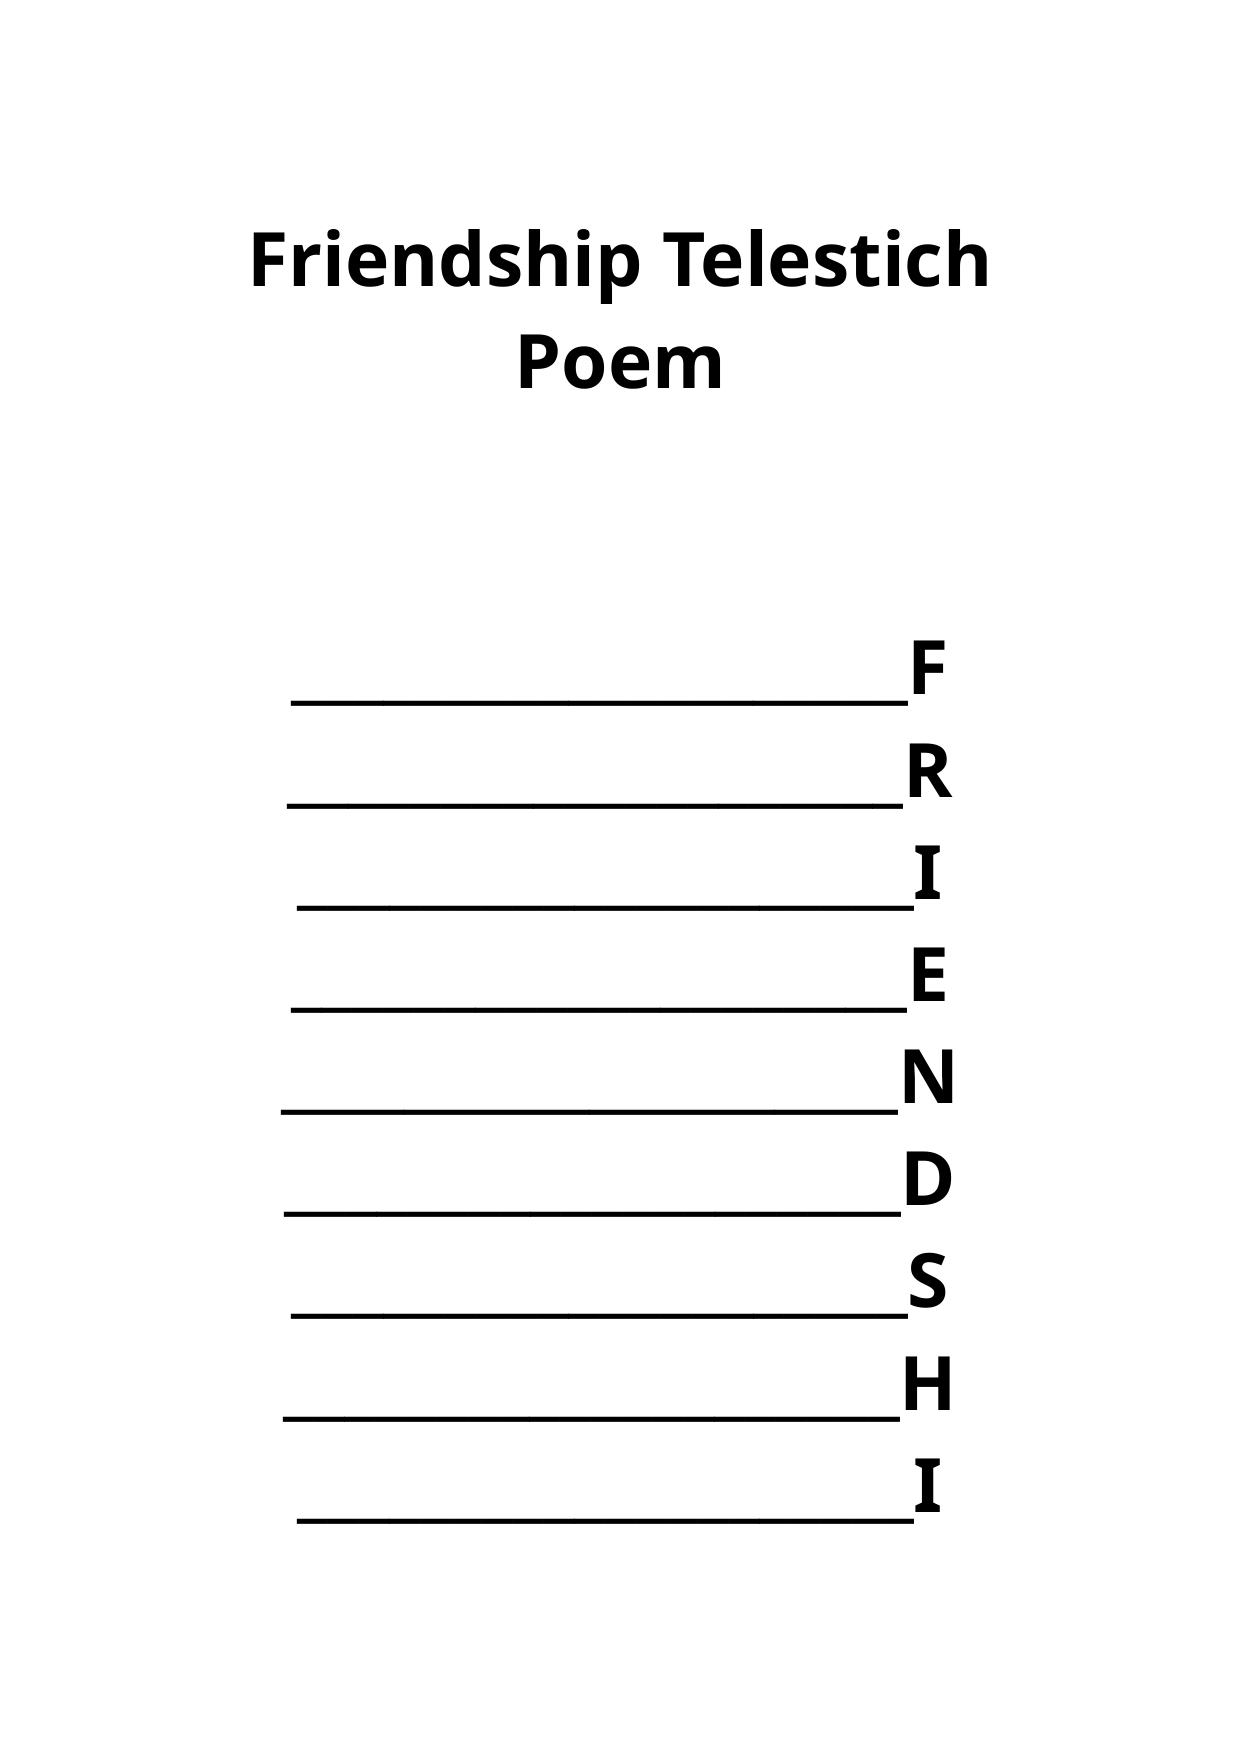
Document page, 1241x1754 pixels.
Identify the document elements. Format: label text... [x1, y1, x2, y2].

text ____________________F [150, 614, 1090, 717]
text Friendship Telestich Poem [150, 206, 1090, 410]
text ____________________D [150, 1126, 1090, 1228]
text ____________________S [150, 1228, 1090, 1330]
text ____________________R [150, 717, 1090, 819]
text ____________________I [150, 1432, 1090, 1534]
text ____________________H [150, 1330, 1090, 1432]
text ____________________N [150, 1023, 1090, 1126]
text ____________________E [150, 921, 1090, 1023]
text ____________________I [150, 819, 1090, 921]
